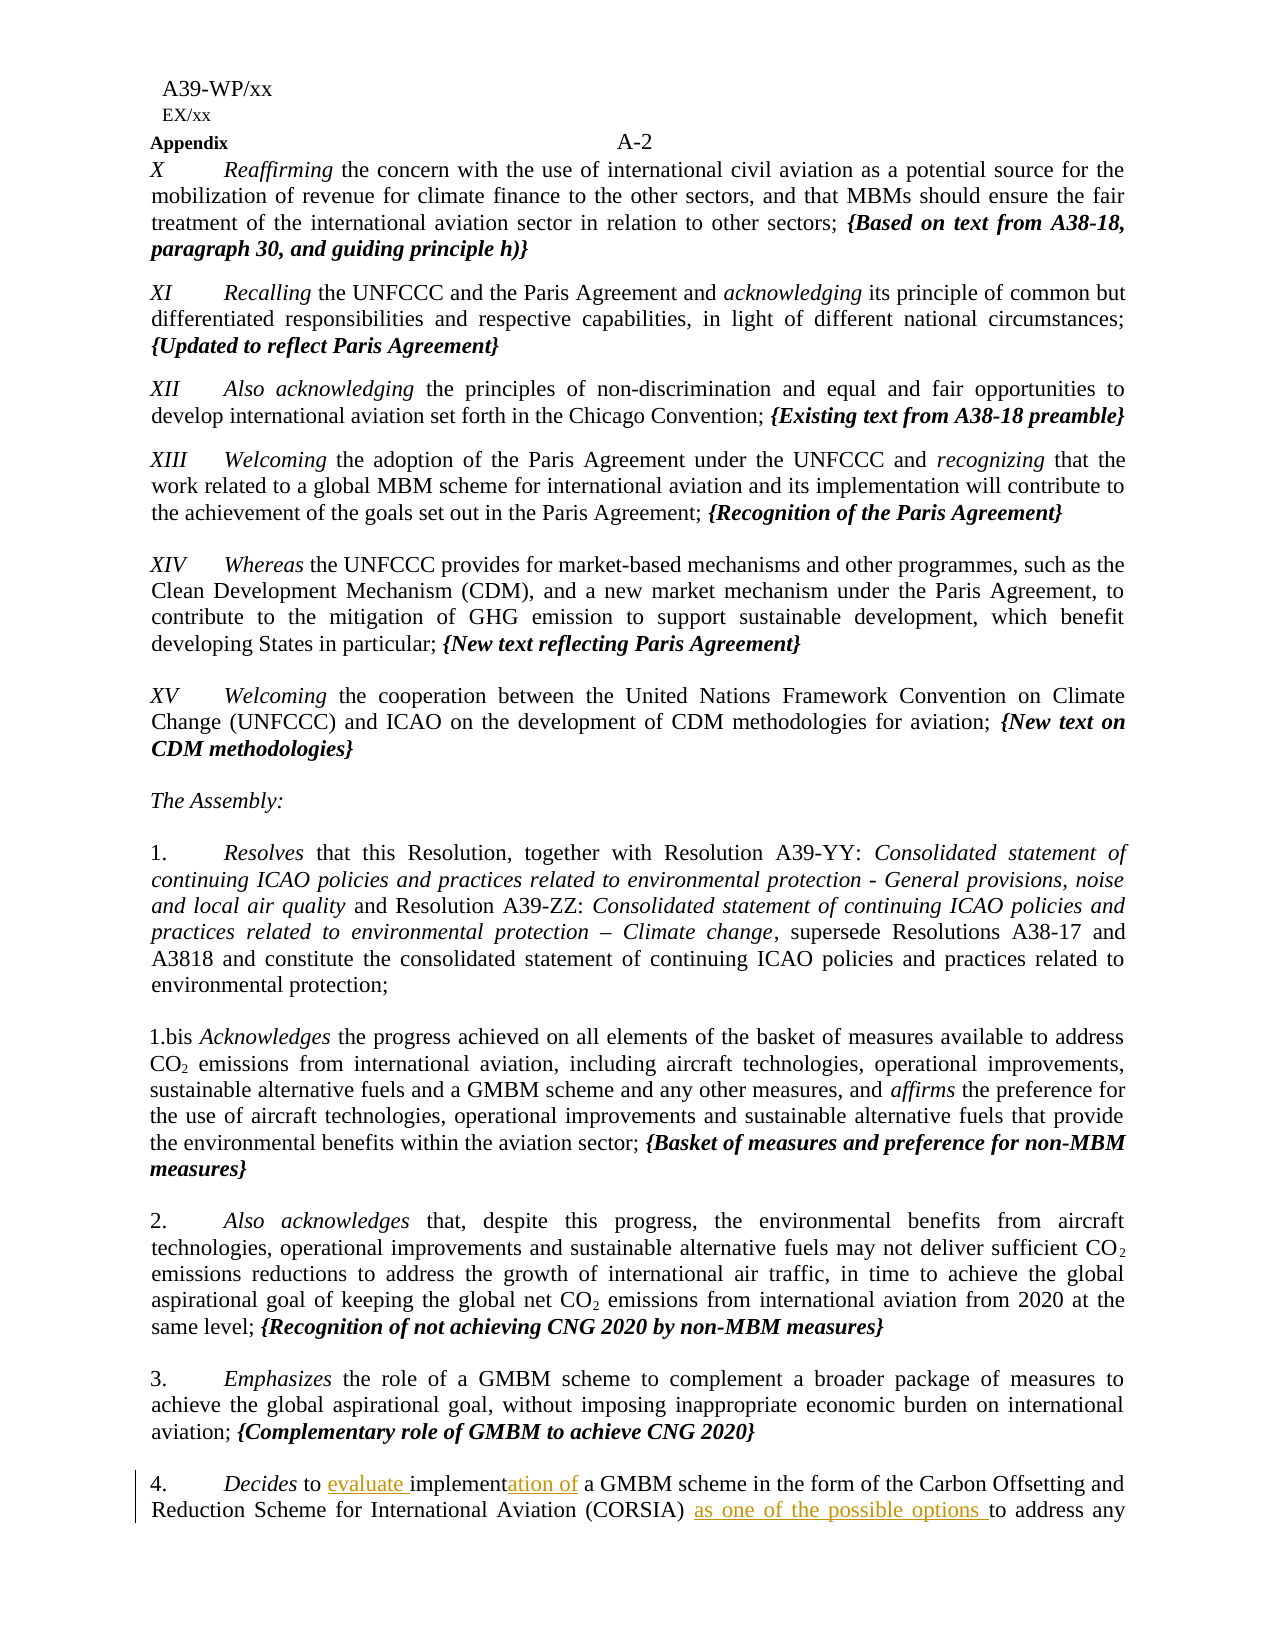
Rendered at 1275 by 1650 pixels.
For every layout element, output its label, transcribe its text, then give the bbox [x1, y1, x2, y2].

list Also acknowledges that, despite this progress, the environmental benefits from aircraft technologies, operational improvements and sustainable alternative fuels may not deliver sufficient CO2 emissions reductions to address the growth of international air traffic, in time to achieve the global aspirational goal of keeping the global net CO2 emissions from international aviation from 2020 at the same level; {Recognition of not achieving CNG 2020 by non-MBM measures} [150, 1207, 1126, 1339]
text The Assembly: [150, 787, 1127, 813]
list Reaffirming the concern with the use of international civil aviation as a potential source for the mobilization of revenue for climate finance to the other sectors, and that MBMs should ensure the fair treatment of the international aviation sector in relation to other sectors; {Based on text from A38-18, paragraph 30, and guiding principle h)} [150, 156, 1126, 262]
list Also acknowledging the principles of non-discrimination and equal and fair opportunities to develop international aviation set forth in the Chicago Convention; {Existing text from A38-18 preamble} [150, 375, 1126, 428]
list Emphasizes the role of a GMBM scheme to complement a broader package of measures to achieve the global aspirational goal, without imposing inappropriate economic burden on international aviation; {Complementary role of GMBM to achieve CNG 2020} [150, 1365, 1126, 1444]
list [150, 1470, 1126, 1523]
list Resolves that this Resolution, together with Resolution A39-YY: Consolidated statement of continuing ICAO policies and practices related to environmental protection - General provisions, noise and local air quality and Resolution A39-ZZ: Consolidated statement of continuing ICAO policies and practices related to environmental protection – Climate change, supersede Resolutions A38-17 and A3818 and constitute the consolidated statement of continuing ICAO policies and practices related to environmental protection; [150, 839, 1126, 997]
text 1.bis Acknowledges the progress achieved on all elements of the basket of measures available to address CO2 emissions from international aviation, including aircraft technologies, operational improvements, sustainable alternative fuels and a GMBM scheme and any other measures, and affirms the preference for the use of aircraft technologies, operational improvements and sustainable alternative fuels that provide the environmental benefits within the aviation sector; {Basket of measures and preference for non-MBM measures} [148, 1023, 1126, 1182]
list Welcoming the cooperation between the United Nations Framework Convention on Climate Change (UNFCCC) and ICAO on the development of CDM methodologies for aviation; {New text on CDM methodologies} [150, 682, 1126, 761]
list Whereas the UNFCCC provides for market-based mechanisms and other programmes, such as the Clean Development Mechanism (CDM), and a new market mechanism under the Paris Agreement, to contribute to the mitigation of GHG emission to support sustainable development, which benefit developing States in particular; {New text reflecting Paris Agreement} [150, 551, 1126, 656]
list Welcoming the adoption of the Paris Agreement under the UNFCCC and recognizing that the work related to a global MBM scheme for international aviation and its implementation will contribute to the achievement of the goals set out in the Paris Agreement; {Recognition of the Paris Agreement} [150, 446, 1126, 525]
list Recalling the UNFCCC and the Paris Agreement and acknowledging its principle of common but differentiated responsibilities and respective capabilities, in light of different national circumstances; {Updated to reflect Paris Agreement} [150, 279, 1126, 358]
